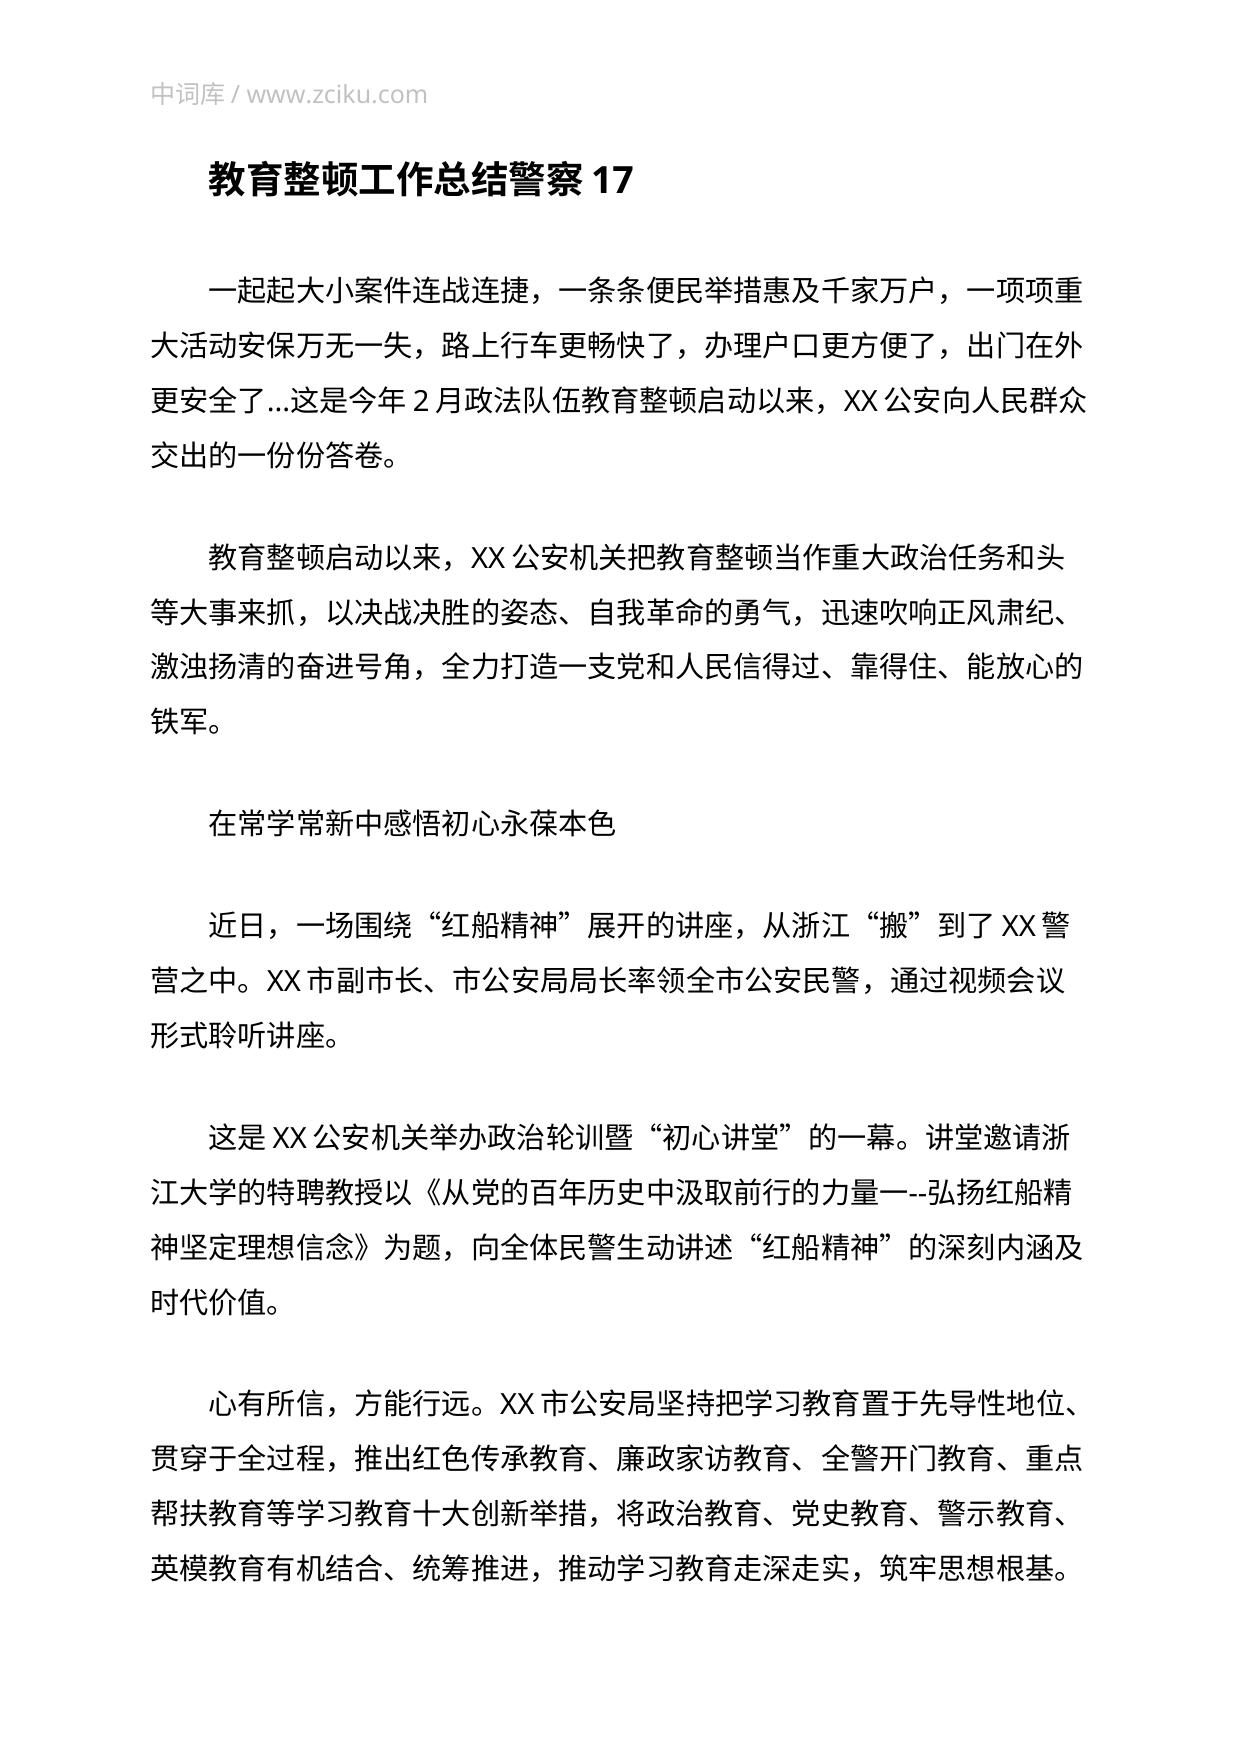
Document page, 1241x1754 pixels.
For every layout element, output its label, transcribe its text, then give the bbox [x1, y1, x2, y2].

text 在常学常新中感悟初心永葆本色 [150, 801, 1090, 843]
text 这是XX公安机关举办政治轮训暨“初心讲堂”的一幕。讲堂邀请浙江大学的特聘教授以《从党的百年历史中汲取前行的力量一--弘扬红船精神坚定理想信念》为题，向全体民警生动讲述“红船精神”的深刻内涵及时代价值。 [150, 1114, 1090, 1321]
text 一起起大小案件连战连捷，一条条便民举措惠及千家万户，一项项重大活动安保万无一失，路上行车更畅快了，办理户口更方便了，出门在外更安全了...这是今年2月政法队伍教育整顿启动以来，XX公安向人民群众交出的一份份答卷。 [150, 268, 1090, 475]
text 近日，一场围绕“红船精神”展开的讲座，从浙江“搬”到了XX警营之中。XX市副市长、市公安局局长率领全市公安民警，通过视频会议形式聆听讲座。 [150, 902, 1090, 1055]
text 教育整顿工作总结警察17 [150, 150, 1090, 204]
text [150, 1381, 1090, 1588]
text 教育整顿启动以来，XX公安机关把教育整顿当作重大政治任务和头等大事来抓，以决战决胜的姿态、自我革命的勇气，迅速吹响正风肃纪、激浊扬清的奋进号角，全力打造一支党和人民信得过、靠得住、能放心的铁军。 [150, 534, 1090, 741]
